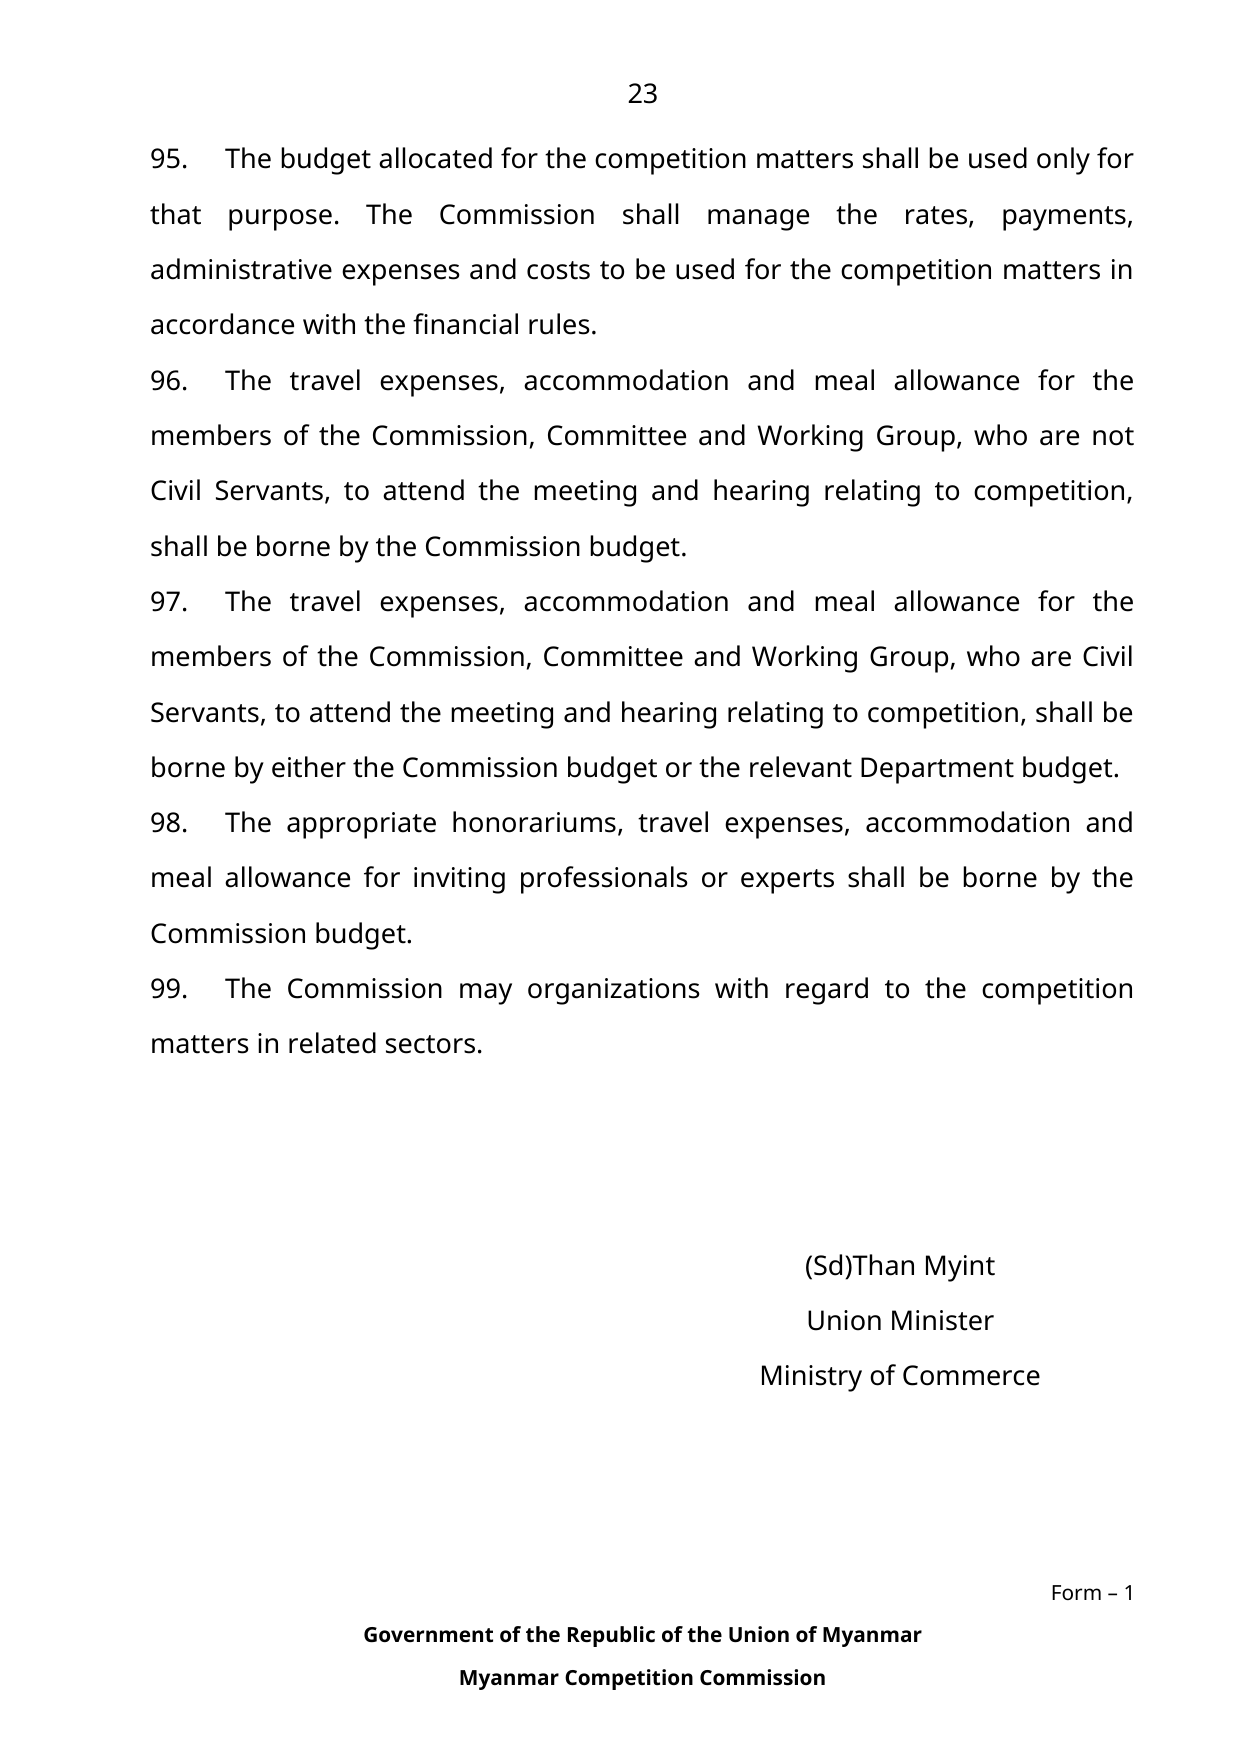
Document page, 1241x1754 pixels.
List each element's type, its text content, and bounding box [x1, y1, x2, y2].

text 96. The travel expenses, accommodation and meal allowance for the members of the Commission, Committee and Working Group, who are not Civil Servants, to attend the meeting and hearing relating to competition, shall be borne by the Commission budget. [150, 361, 1135, 564]
text 99. The Commission may organizations with regard to the competition matters in related sectors. [150, 969, 1135, 1062]
text Union Minister [150, 1301, 1135, 1338]
text Myanmar Competition Commission [150, 1663, 1135, 1692]
text Ministry of Commerce [150, 1357, 1135, 1394]
text 97. The travel expenses, accommodation and meal allowance for the members of the Commission, Committee and Working Group, who are Civil Servants, to attend the meeting and hearing relating to competition, shall be borne by either the Commission budget or the relevant Department budget. [150, 582, 1135, 785]
text 95. The budget allocated for the competition matters shall be used only for that purpose. The Commission shall manage the rates, payments, administrative expenses and costs to be used for the competition matters in accordance with the financial rules. [150, 140, 1135, 343]
text 98. The appropriate honorariums, travel expenses, accommodation and meal allowance for inviting professionals or experts shall be borne by the Commission budget. [150, 804, 1135, 951]
text Government of the Republic of the Union of Myanmar [150, 1621, 1135, 1649]
text Form – 1 [150, 1578, 1135, 1606]
text (Sd)Than Myint [150, 1246, 1135, 1283]
